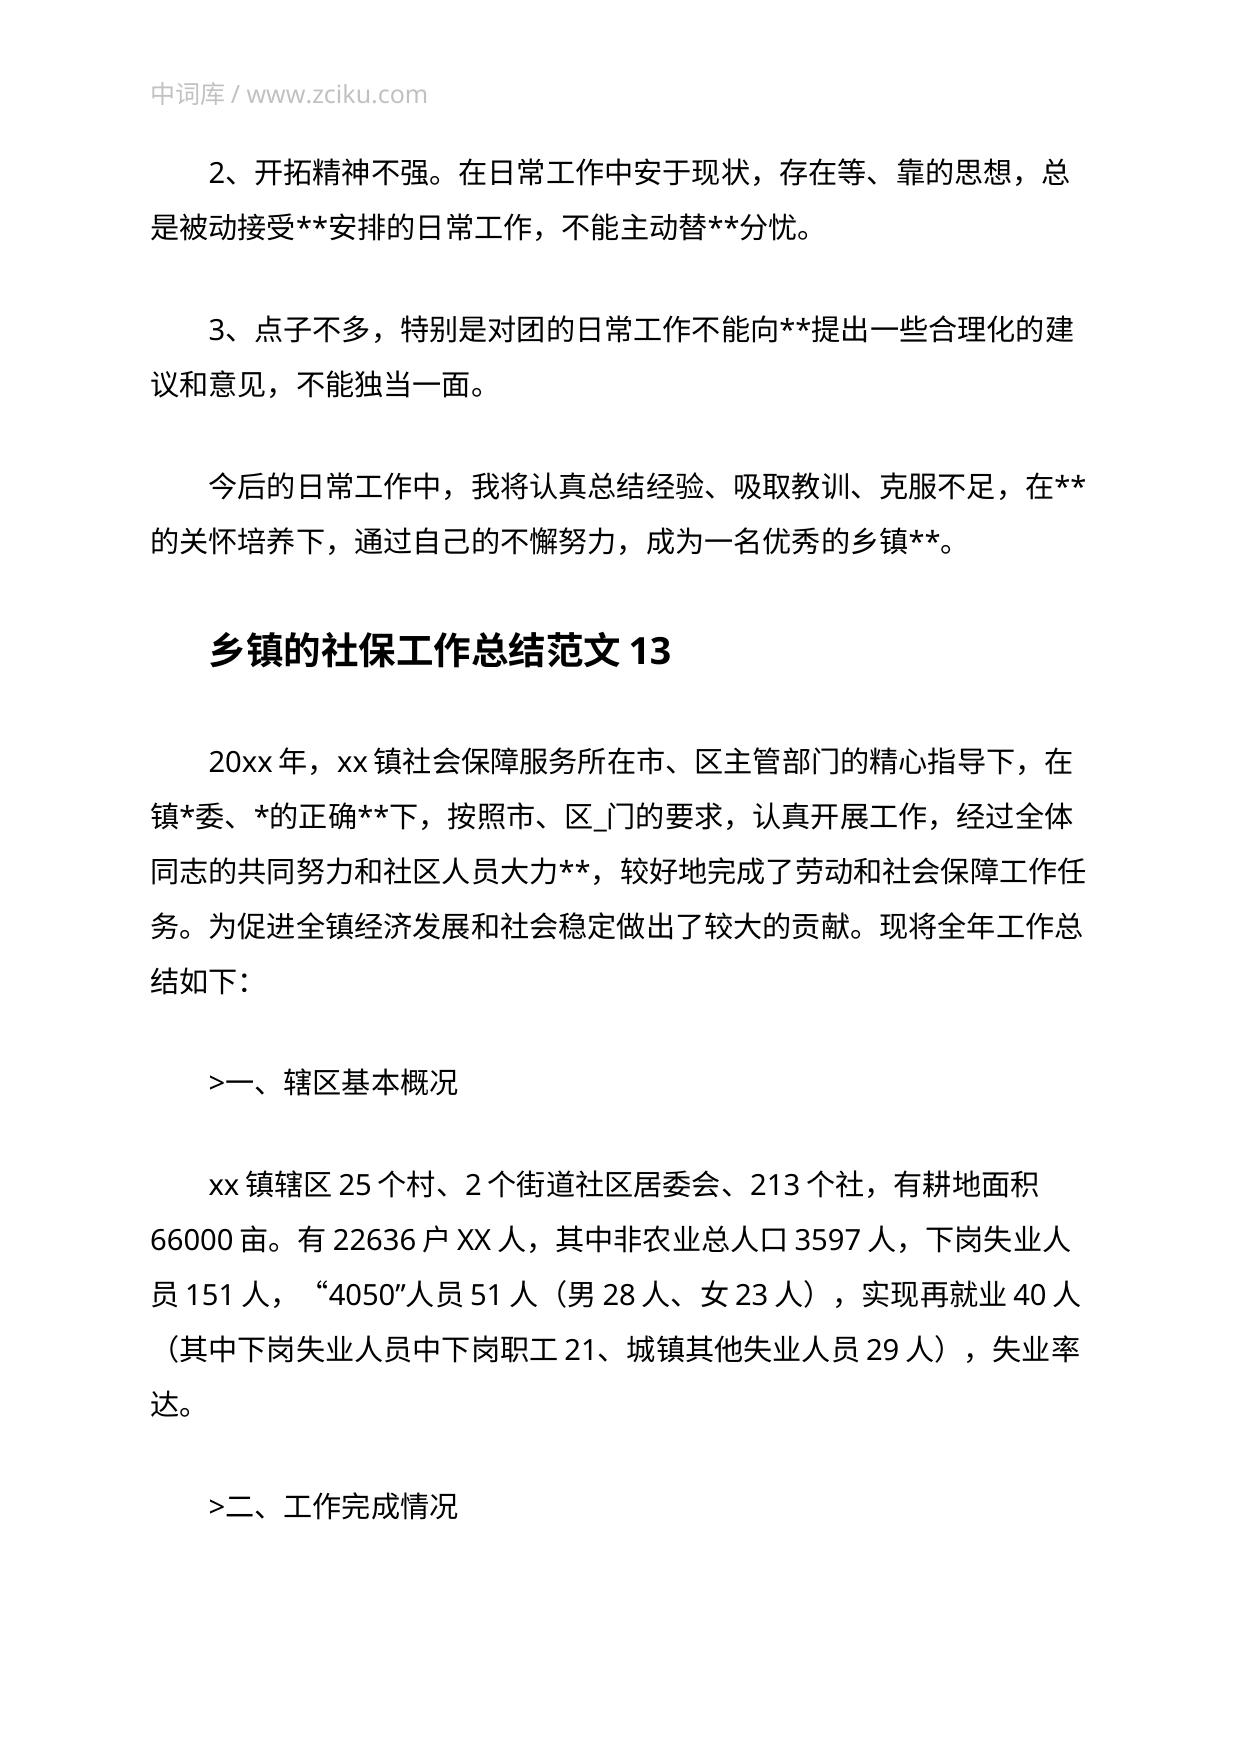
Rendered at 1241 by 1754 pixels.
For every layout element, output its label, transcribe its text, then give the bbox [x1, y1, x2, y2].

text 乡镇的社保工作总结范文13 [150, 621, 1090, 675]
text >二、工作完成情况 [150, 1484, 1090, 1526]
text 3、点子不多，特别是对团的日常工作不能向**提出一些合理化的建议和意见，不能独当一面。 [150, 307, 1090, 404]
text 今后的日常工作中，我将认真总结经验、吸取教训、克服不足，在**的关怀培养下，通过自己的不懈努力，成为一名优秀的乡镇**。 [150, 464, 1090, 561]
text 2、开拓精神不强。在日常工作中安于现状，存在等、靠的思想，总是被动接受**安排的日常工作，不能主动替**分忧。 [150, 150, 1090, 247]
text >一、辖区基本概况 [150, 1060, 1090, 1102]
text 20xx年，xx镇社会保障服务所在市、区主管部门的精心指导下，在镇*委、*的正确**下，按照市、区_门的要求，认真开展工作，经过全体同志的共同努力和社区人员大力**，较好地完成了劳动和社会保障工作任务。为促进全镇经济发展和社会稳定做出了较大的贡献。现将全年工作总结如下： [150, 738, 1090, 1001]
text xx镇辖区25个村、2个街道社区居委会、213个社，有耕地面积66000亩。有22636户XX人，其中非农业总人口3597人，下岗失业人员151人，“4050”人员51人（男28人、女23人），实现再就业40人（其中下岗失业人员中下岗职工21、城镇其他失业人员29人），失业率达。 [150, 1162, 1090, 1424]
